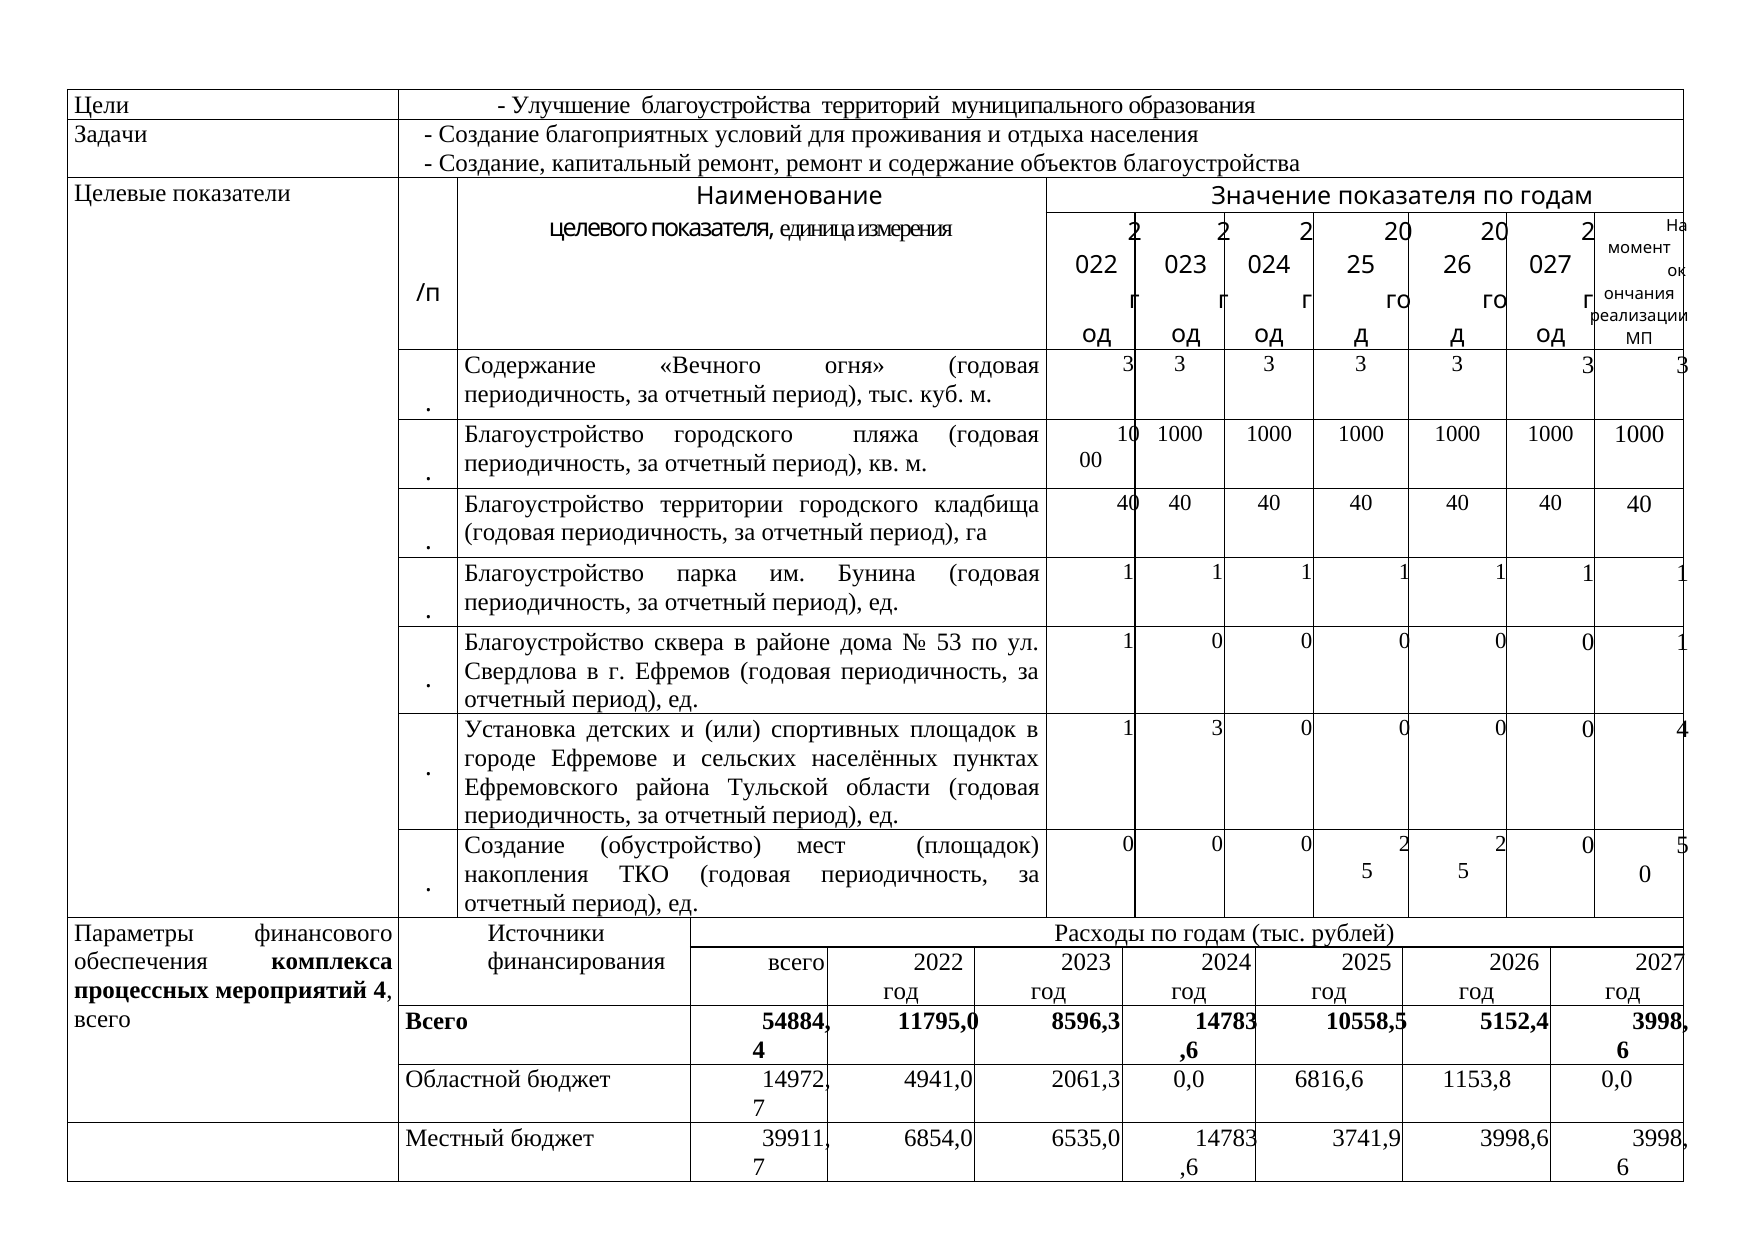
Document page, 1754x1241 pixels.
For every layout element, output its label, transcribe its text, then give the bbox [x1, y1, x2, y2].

table_cell 6. [399, 714, 457, 829]
table_cell 10558,5 [1256, 1006, 1402, 1063]
table_cell 3 [1047, 350, 1134, 418]
table_cell № п/п [399, 178, 457, 349]
table_cell 4941,0 [828, 1065, 974, 1122]
table_cell 40 [1595, 489, 1683, 557]
table_cell 0 [1314, 627, 1408, 713]
table_cell 3 [1409, 350, 1506, 418]
table_cell 1 [1595, 558, 1683, 626]
table_cell 2022 год [1047, 213, 1134, 349]
table_cell 2023 год [975, 948, 1122, 1005]
table_cell 0 [1409, 627, 1506, 713]
table_cell 1 [1507, 558, 1594, 626]
table_cell 2025 год [1314, 213, 1408, 349]
table_cell 14783,6 [1123, 1123, 1255, 1181]
table_cell 50 [1595, 830, 1683, 917]
table_cell 2023 год [1136, 213, 1224, 349]
table_cell 2. [399, 420, 457, 488]
table_cell 2024 год [1225, 213, 1313, 349]
table_cell Установка детских и (или) спортивных площадок в городе Ефремове и сельских населённых пунктах Ефремовского района Тульской области (годовая периодичность, за отчетный период), ед. [458, 714, 1046, 829]
table_cell 25 [1314, 830, 1408, 917]
table_cell 11795,0 [828, 1006, 974, 1063]
table_cell Благоустройство парка им. Бунина (годовая периодичность, за отчетный период), ед. [458, 558, 1046, 626]
table_cell 25 [1409, 830, 1506, 917]
table_cell 39911,7 [691, 1123, 827, 1181]
table_cell Значение показателя по годам [1047, 178, 1683, 212]
table_cell 40 [1225, 489, 1313, 557]
table_cell 14783,6 [1123, 1006, 1255, 1063]
table_cell Целевые показатели [68, 178, 398, 917]
table_cell 1000 [1136, 420, 1224, 488]
table_cell 1 [1409, 558, 1506, 626]
table_cell 7. [399, 830, 457, 917]
table_cell 3 [1595, 350, 1683, 418]
table_cell 6816,6 [1256, 1065, 1402, 1122]
table_cell 1000 [1047, 420, 1134, 488]
table_cell 40 [1047, 489, 1134, 557]
table_cell Источники финансирования [399, 918, 690, 1005]
table_cell Благоустройство городского пляжа (годовая периодичность, за отчетный период), кв. м. [458, 420, 1046, 488]
table_cell 1 [1047, 627, 1134, 713]
table_cell 0 [1225, 714, 1313, 829]
table_cell 2027 год [1551, 948, 1683, 1005]
table_cell 14972,7 [691, 1065, 827, 1122]
table_cell 0 [1225, 830, 1313, 917]
table_cell 0,0 [1551, 1065, 1683, 1122]
table_cell 3 [1136, 350, 1224, 418]
table_cell [68, 1123, 398, 1181]
table_cell 2024 год [1123, 948, 1255, 1005]
table_cell 2025 год [1256, 948, 1402, 1005]
table_cell 0 [1047, 830, 1134, 917]
table_cell 4. [399, 558, 457, 626]
table_cell 4 [1595, 714, 1683, 829]
table_cell 3741,9 [1256, 1123, 1402, 1181]
table_cell 3 [1507, 350, 1594, 418]
table_cell 40 [1409, 489, 1506, 557]
table_cell Всего [399, 1006, 690, 1063]
table_cell 40 [1136, 489, 1224, 557]
table_cell 2022 год [828, 948, 974, 1005]
table_cell 2061,3 [975, 1065, 1122, 1122]
table_cell 0 [1136, 830, 1224, 917]
table_cell 3998,6 [1551, 1006, 1683, 1063]
table_cell 2026 год [1409, 213, 1506, 349]
table_cell 6854,0 [828, 1123, 974, 1181]
table_cell 1000 [1507, 420, 1594, 488]
table_cell 0 [1409, 714, 1506, 829]
table_cell 54884,4 [691, 1006, 827, 1063]
table_cell 5. [399, 627, 457, 713]
table_cell 1 [1047, 714, 1134, 829]
table_cell На момент окончания реализации МП [1595, 213, 1683, 349]
table_cell 3. [399, 489, 457, 557]
table_cell 0 [1136, 627, 1224, 713]
table_cell 0,0 [1123, 1065, 1255, 1122]
table_cell 3998,6 [1551, 1123, 1683, 1181]
table_cell 40 [1507, 489, 1594, 557]
table_cell 3998,6 [1403, 1123, 1550, 1181]
table_cell 0 [1507, 714, 1594, 829]
table_cell 6535,0 [975, 1123, 1122, 1181]
table_cell 1. [399, 350, 457, 418]
table_cell Создание (обустройство) мест (площадок) накопления ТКО (годовая периодичность, за отчетный период), ед. [458, 830, 1046, 917]
table_cell Параметры финансового обеспечения комплекса процессных мероприятий 4, всего [68, 918, 398, 1122]
table_cell 40 [1314, 489, 1408, 557]
table_cell 1 [1595, 627, 1683, 713]
table_cell 1 [1314, 558, 1408, 626]
table_cell Областной бюджет [399, 1065, 690, 1122]
table_cell Расходы по годам (тыс. рублей) [691, 918, 1683, 946]
table_cell 0 [1314, 714, 1408, 829]
table_cell 1000 [1409, 420, 1506, 488]
table_cell 1000 [1595, 420, 1683, 488]
table_cell 3 [1225, 350, 1313, 418]
table_cell 0 [1507, 627, 1594, 713]
table_cell 1000 [1314, 420, 1408, 488]
table_cell 3 [1136, 714, 1224, 829]
table_cell 0 [1507, 830, 1594, 917]
table_cell всего [691, 948, 827, 1005]
table_cell 1153,8 [1403, 1065, 1550, 1122]
table_cell Задачи [68, 120, 398, 177]
table_cell Содержание «Вечного огня» (годовая периодичность, за отчетный период), тыс. куб. м. [458, 350, 1046, 418]
table_cell 8596,3 [975, 1006, 1122, 1063]
table_cell 2027 год [1507, 213, 1594, 349]
table_cell 1 [1136, 558, 1224, 626]
table_cell Благоустройство сквера в районе дома № 53 по ул. Свердлова в г. Ефремов (годовая периодичность, за отчетный период), ед. [458, 627, 1046, 713]
table_cell 5152,4 [1403, 1006, 1550, 1063]
table_cell 0 [1225, 627, 1313, 713]
table_cell 2026 год [1403, 948, 1550, 1005]
table_cell 3 [1314, 350, 1408, 418]
table_cell 1 [1047, 558, 1134, 626]
table_cell 1000 [1225, 420, 1313, 488]
table_cell Местный бюджет [399, 1123, 690, 1181]
table_cell Цели [68, 90, 398, 118]
table_cell - Создание благоприятных условий для проживания и отдыха населения - Создание, капитальный ремонт, ремонт и содержание объектов благоустройства [399, 120, 1683, 177]
table_cell 1 [1225, 558, 1313, 626]
table_cell - Улучшение благоустройства территорий муниципального образования [399, 90, 1683, 118]
table_cell Благоустройство территории городского кладбища (годовая периодичность, за отчетный период), га [458, 489, 1046, 557]
table_cell Наименование целевого показателя, единица измерения [458, 178, 1046, 349]
